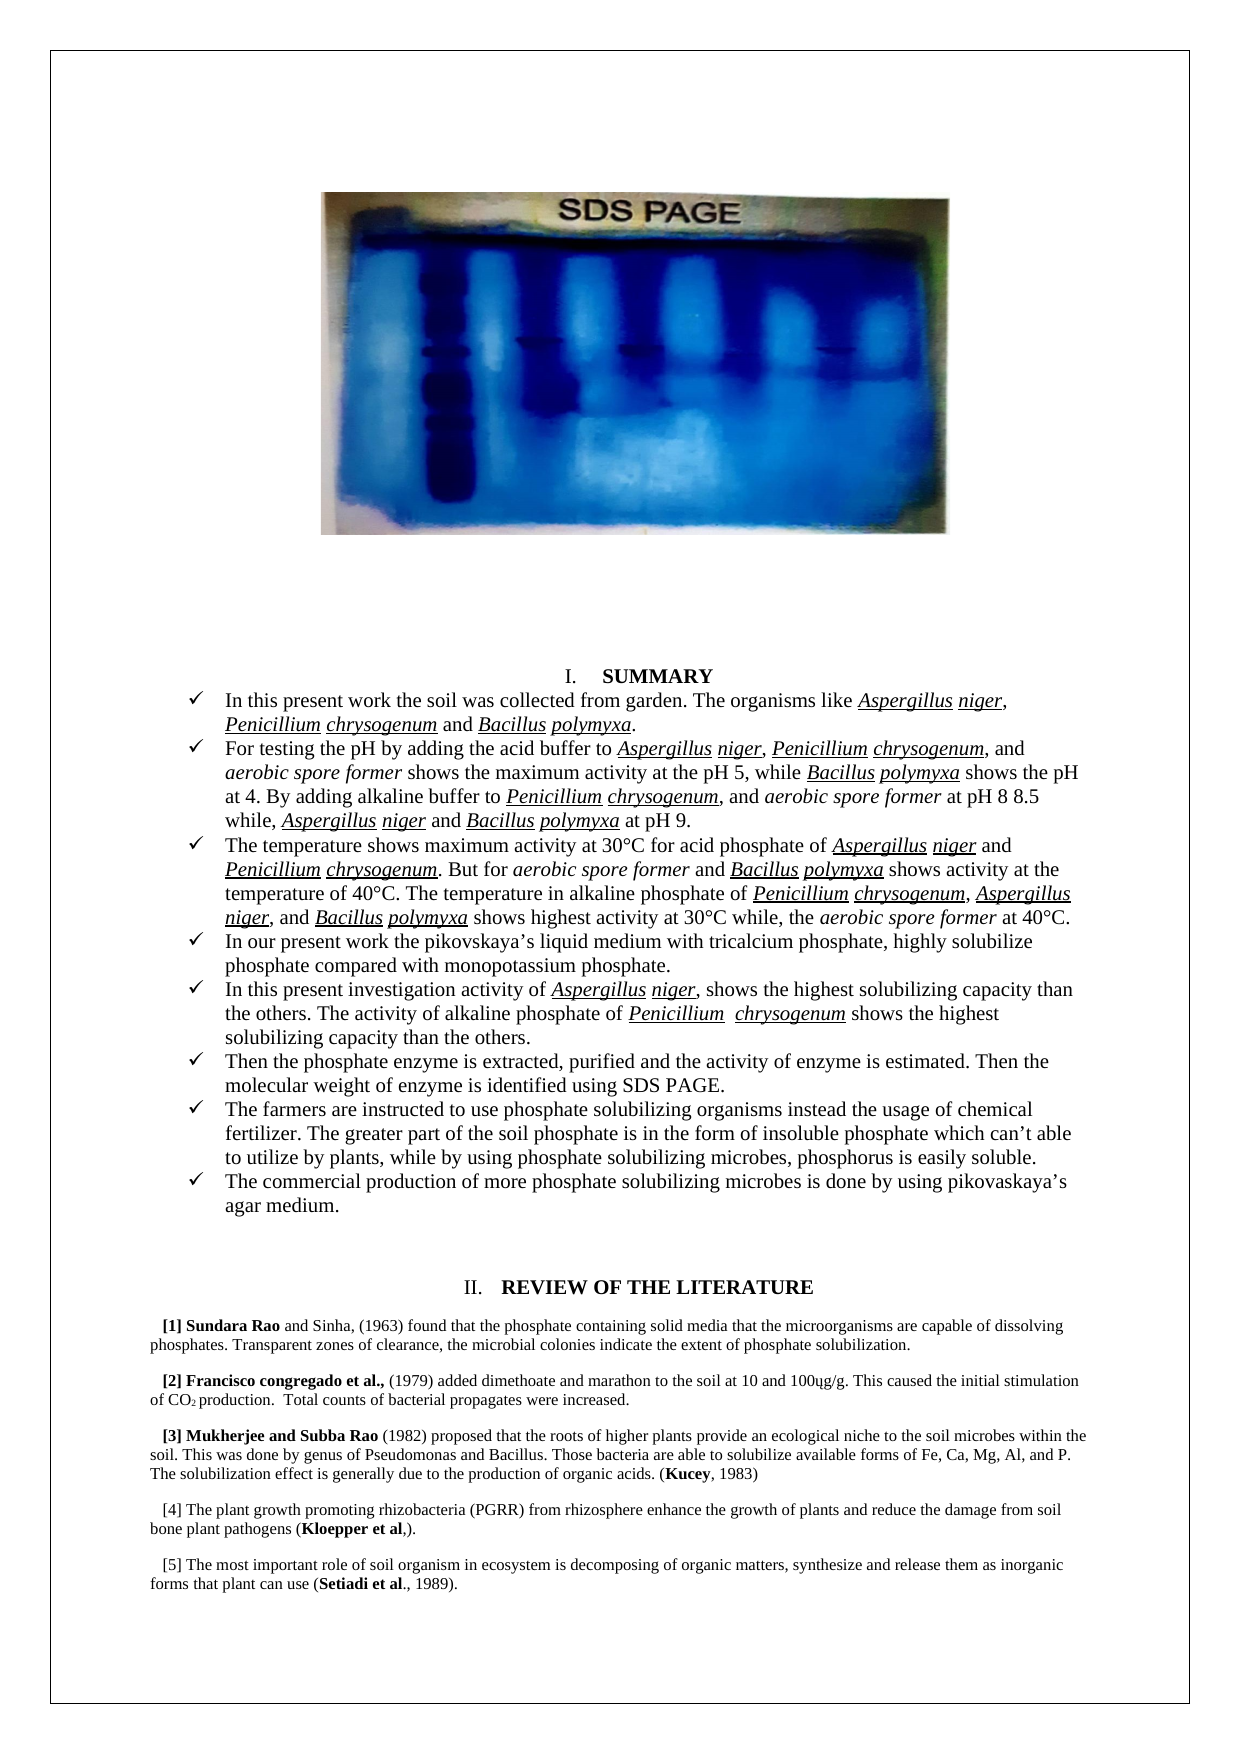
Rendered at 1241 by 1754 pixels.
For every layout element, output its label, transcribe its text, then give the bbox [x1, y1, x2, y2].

list REVIEW OF THE LITERATURE [187, 1275, 1090, 1299]
list For testing the pH by adding the acid buffer to Aspergillus niger, Penicillium chrysogenum, and aerobic spore former shows the maximum activity at the pH 5, while Bacillus polymyxa shows the pH at 4. By adding alkaline buffer to Penicillium chrysogenum, and aerobic spore former at pH 8 8.5 while, Aspergillus niger and Bacillus polymyxa at pH 9. [187, 736, 1090, 832]
list In this present investigation activity of Aspergillus niger, shows the highest solubilizing capacity than the others. The activity of alkaline phosphate of Penicillium chrysogenum shows the highest solubilizing capacity than the others. [187, 977, 1090, 1049]
text [5] The most important role of soil organism in ecosystem is decomposing of organic matters, synthesize and release them as inorganic forms that plant can use (Setiadi et al., 1989). [150, 1555, 1090, 1593]
text [2] Francisco congregado et al., (1979) added dimethoate and marathon to the soil at 10 and 100ųg/g. This caused the initial stimulation of CO2 production. Total counts of bacterial propagates were increased. [150, 1371, 1090, 1409]
list Then the phosphate enzyme is extracted, purified and the activity of enzyme is estimated. Then the molecular weight of enzyme is identified using SDS PAGE. [187, 1049, 1090, 1097]
picture [320, 192, 951, 535]
list In our present work the pikovskaya’s liquid medium with tricalcium phosphate, highly solubilize phosphate compared with monopotassium phosphate. [187, 929, 1090, 977]
text [4] The plant growth promoting rhizobacteria (PGRR) from rhizosphere enhance the growth of plants and reduce the damage from soil bone plant pathogens (Kloepper et al,). [150, 1500, 1090, 1538]
list In this present work the soil was collected from garden. The organisms like Aspergillus niger, Penicillium chrysogenum and Bacillus polymyxa. [187, 688, 1090, 736]
list The temperature shows maximum activity at 30°C for acid phosphate of Aspergillus niger and Penicillium chrysogenum. But for aerobic spore former and Bacillus polymyxa shows activity at the temperature of 40°C. The temperature in alkaline phosphate of Penicillium chrysogenum, Aspergillus niger, and Bacillus polymyxa shows highest activity at 30°C while, the aerobic spore former at 40°C. [187, 832, 1090, 929]
text [1] Sundara Rao and Sinha, (1963) found that the phosphate containing solid media that the microorganisms are capable of dissolving phosphates. Transparent zones of clearance, the microbial colonies indicate the extent of phosphate solubilization. [150, 1316, 1090, 1354]
list The farmers are instructed to use phosphate solubilizing organisms instead the usage of chemical fertilizer. The greater part of the soil phosphate is in the form of insoluble phosphate which can’t able to utilize by plants, while by using phosphate solubilizing microbes, phosphorus is easily soluble. [187, 1097, 1090, 1169]
list The commercial production of more phosphate solubilizing microbes is done by using pikovaskaya’s agar medium. [187, 1169, 1090, 1217]
list SUMMARY [187, 664, 1090, 688]
text [3] Mukherjee and Subba Rao (1982) proposed that the roots of higher plants provide an ecological niche to the soil microbes within the soil. This was done by genus of Pseudomonas and Bacillus. Those bacteria are able to solubilize available forms of Fe, Ca, Mg, Al, and P. The solubilization effect is generally due to the production of organic acids. (Kucey, 1983) [150, 1426, 1090, 1483]
